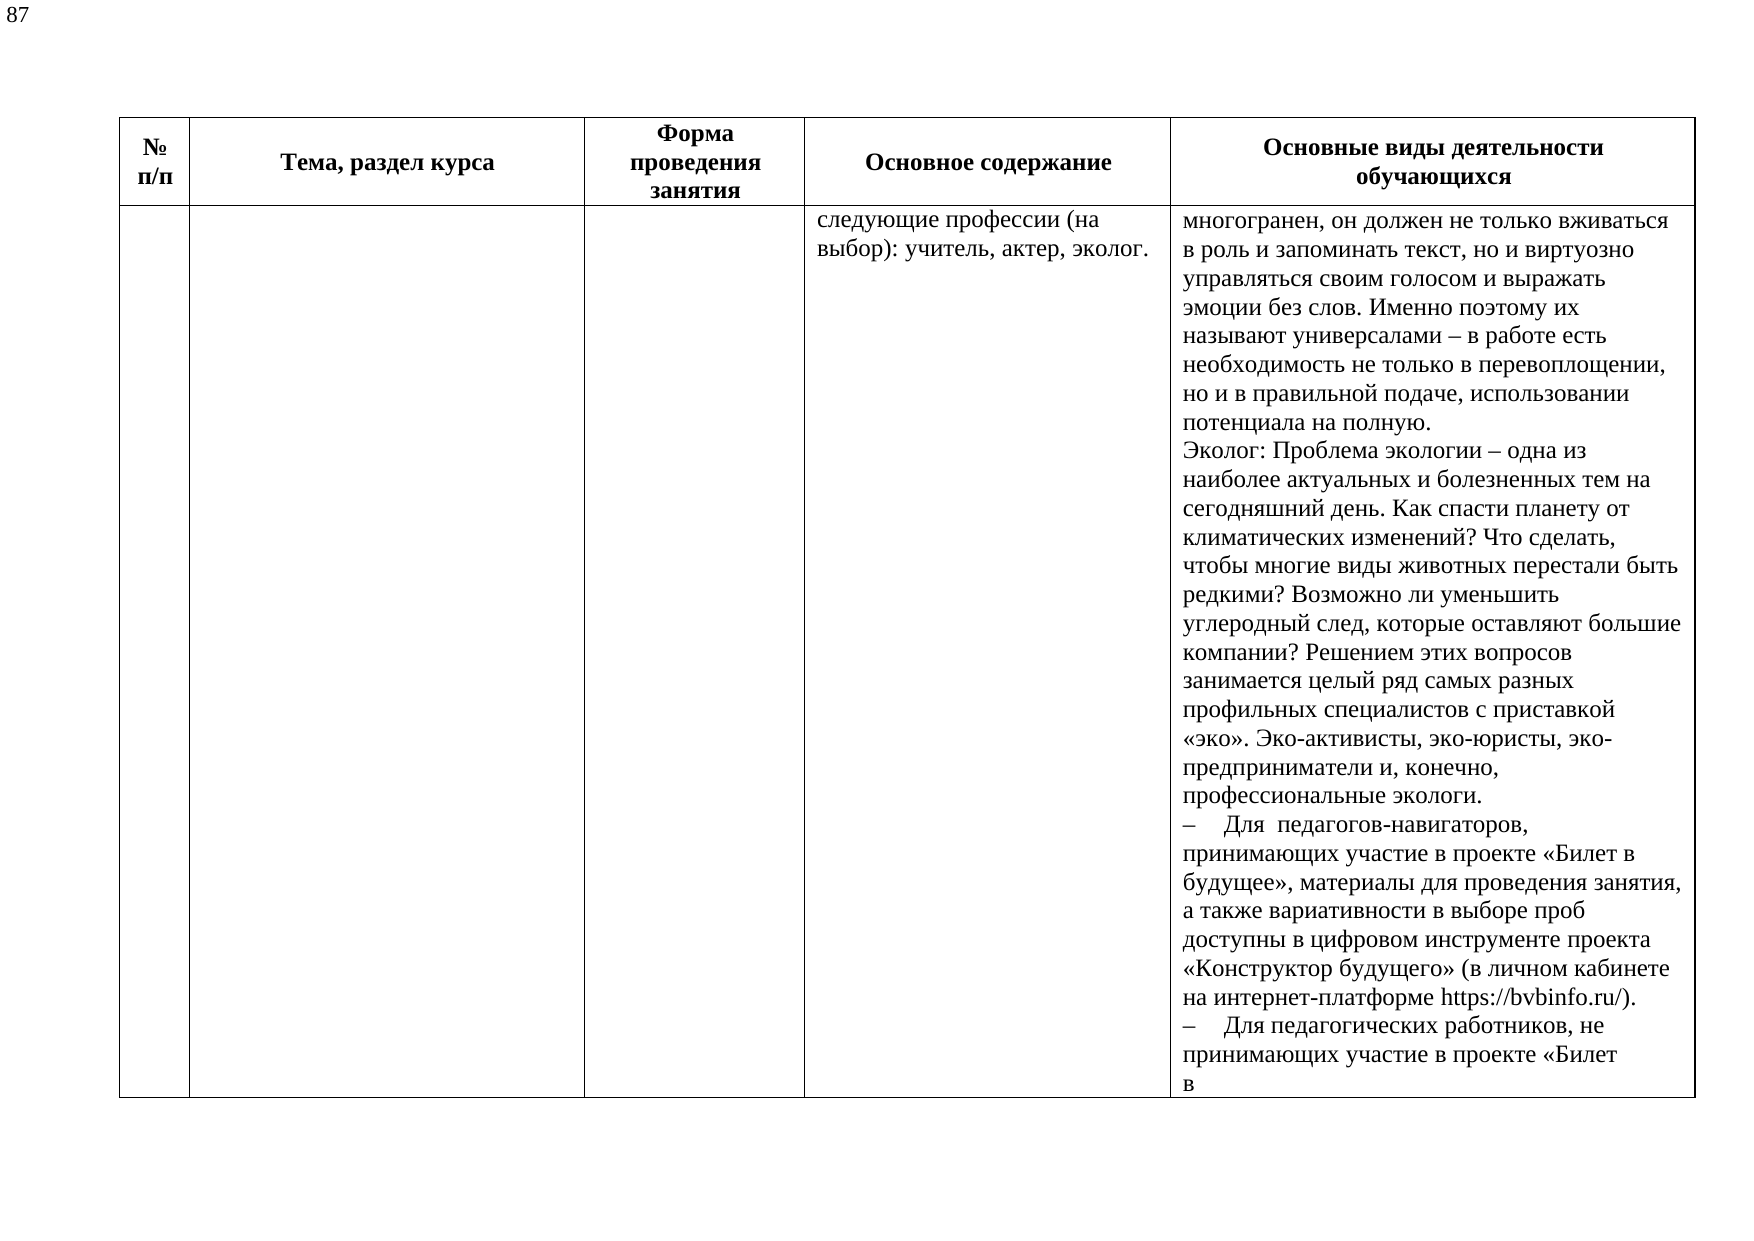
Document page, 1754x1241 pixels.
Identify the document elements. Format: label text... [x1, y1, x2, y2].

table_header № п/п [120, 118, 189, 204]
table_cell [190, 206, 584, 1097]
table_cell многогранен, он должен не только вживаться в роль и запоминать текст, но и виртуозно управляться своим голосом и выражать эмоции без слов. Именно поэтому их называют универсалами – в работе есть необходимость не только в перевоплощении, но и в правильной подаче, использовании потенциала на полную. Эколог: Проблема экологии – одна из наиболее актуальных и болезненных тем на сегодняшний день. Как спасти планету от климатических изменений? Что сделать, чтобы многие виды животных перестали быть редкими? Возможно ли уменьшить углеродный след, которые оставляют большие компании? Решением этих вопросов занимается целый ряд самых разных профильных специалистов с приставкой «эко». Эко-активисты, эко-юристы, эко- предприниматели и, конечно, профессиональные экологи. Для педагогов-навигаторов, принимающих участие в проекте «Билет в будущее», материалы для проведения занятия, а также вариативности в выборе проб доступны в цифровом инструменте проекта «Конструктор будущего» (в личном кабинете на интернет-платформе https://bvbinfo.ru/). Для педагогических работников, не принимающих участие в проекте «Билет в [1171, 206, 1694, 1097]
table_cell [120, 206, 189, 1097]
table_cell [585, 206, 804, 1097]
table_header Основное содержание [805, 118, 1170, 204]
table_header Форма проведения занятия [585, 118, 804, 204]
table_header Тема, раздел курса [190, 118, 584, 204]
table_cell следующие профессии (на выбор): учитель, актер, эколог. [805, 206, 1170, 1097]
table_header Основные виды деятельности обучающихся [1171, 118, 1694, 204]
